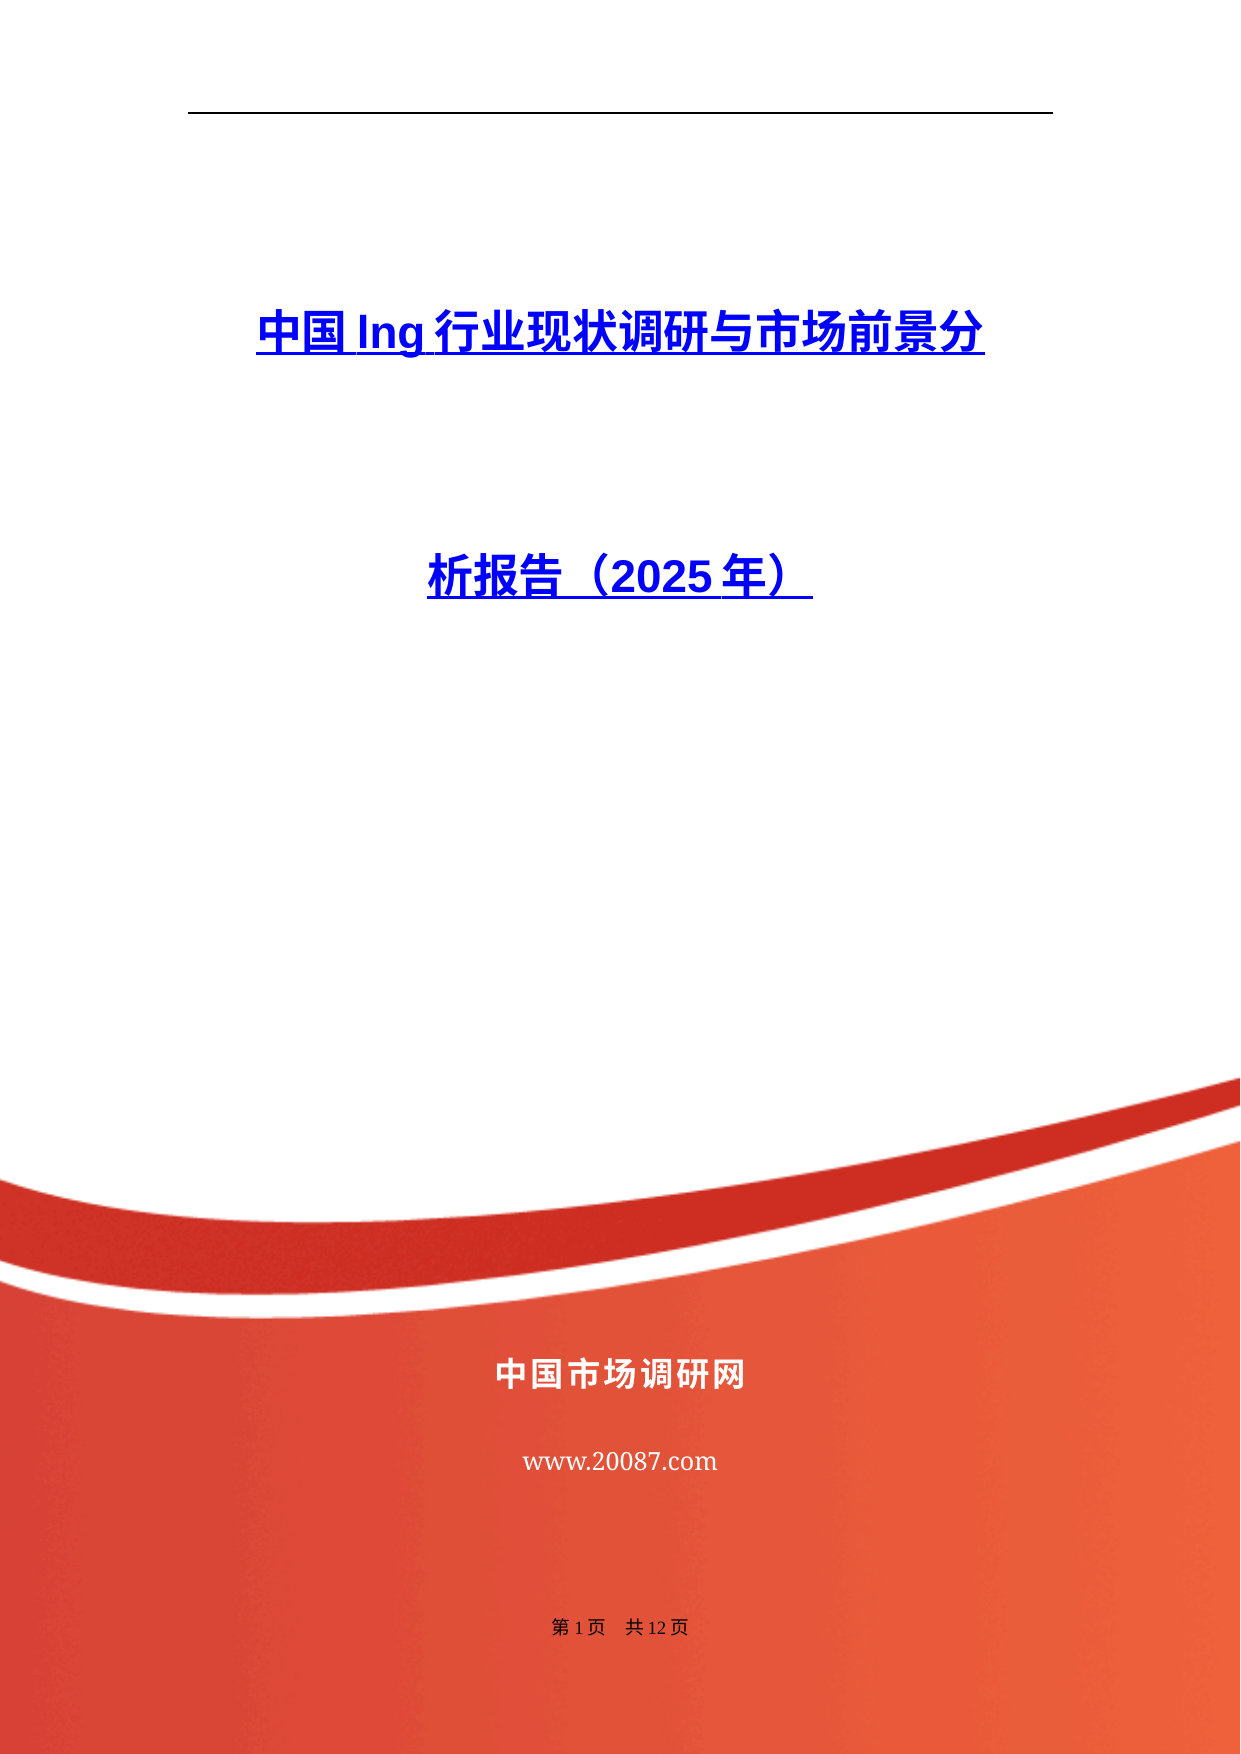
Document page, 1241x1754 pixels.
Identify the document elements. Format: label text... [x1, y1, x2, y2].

picture [0, 1006, 1241, 1754]
text www.20087.com [187, 1428, 1053, 1493]
subtitle 中国市场调研网 [187, 1339, 1053, 1404]
table_header 中国lng行业现状调研与市场前景分析报告（2025年） [188, 207, 1053, 773]
